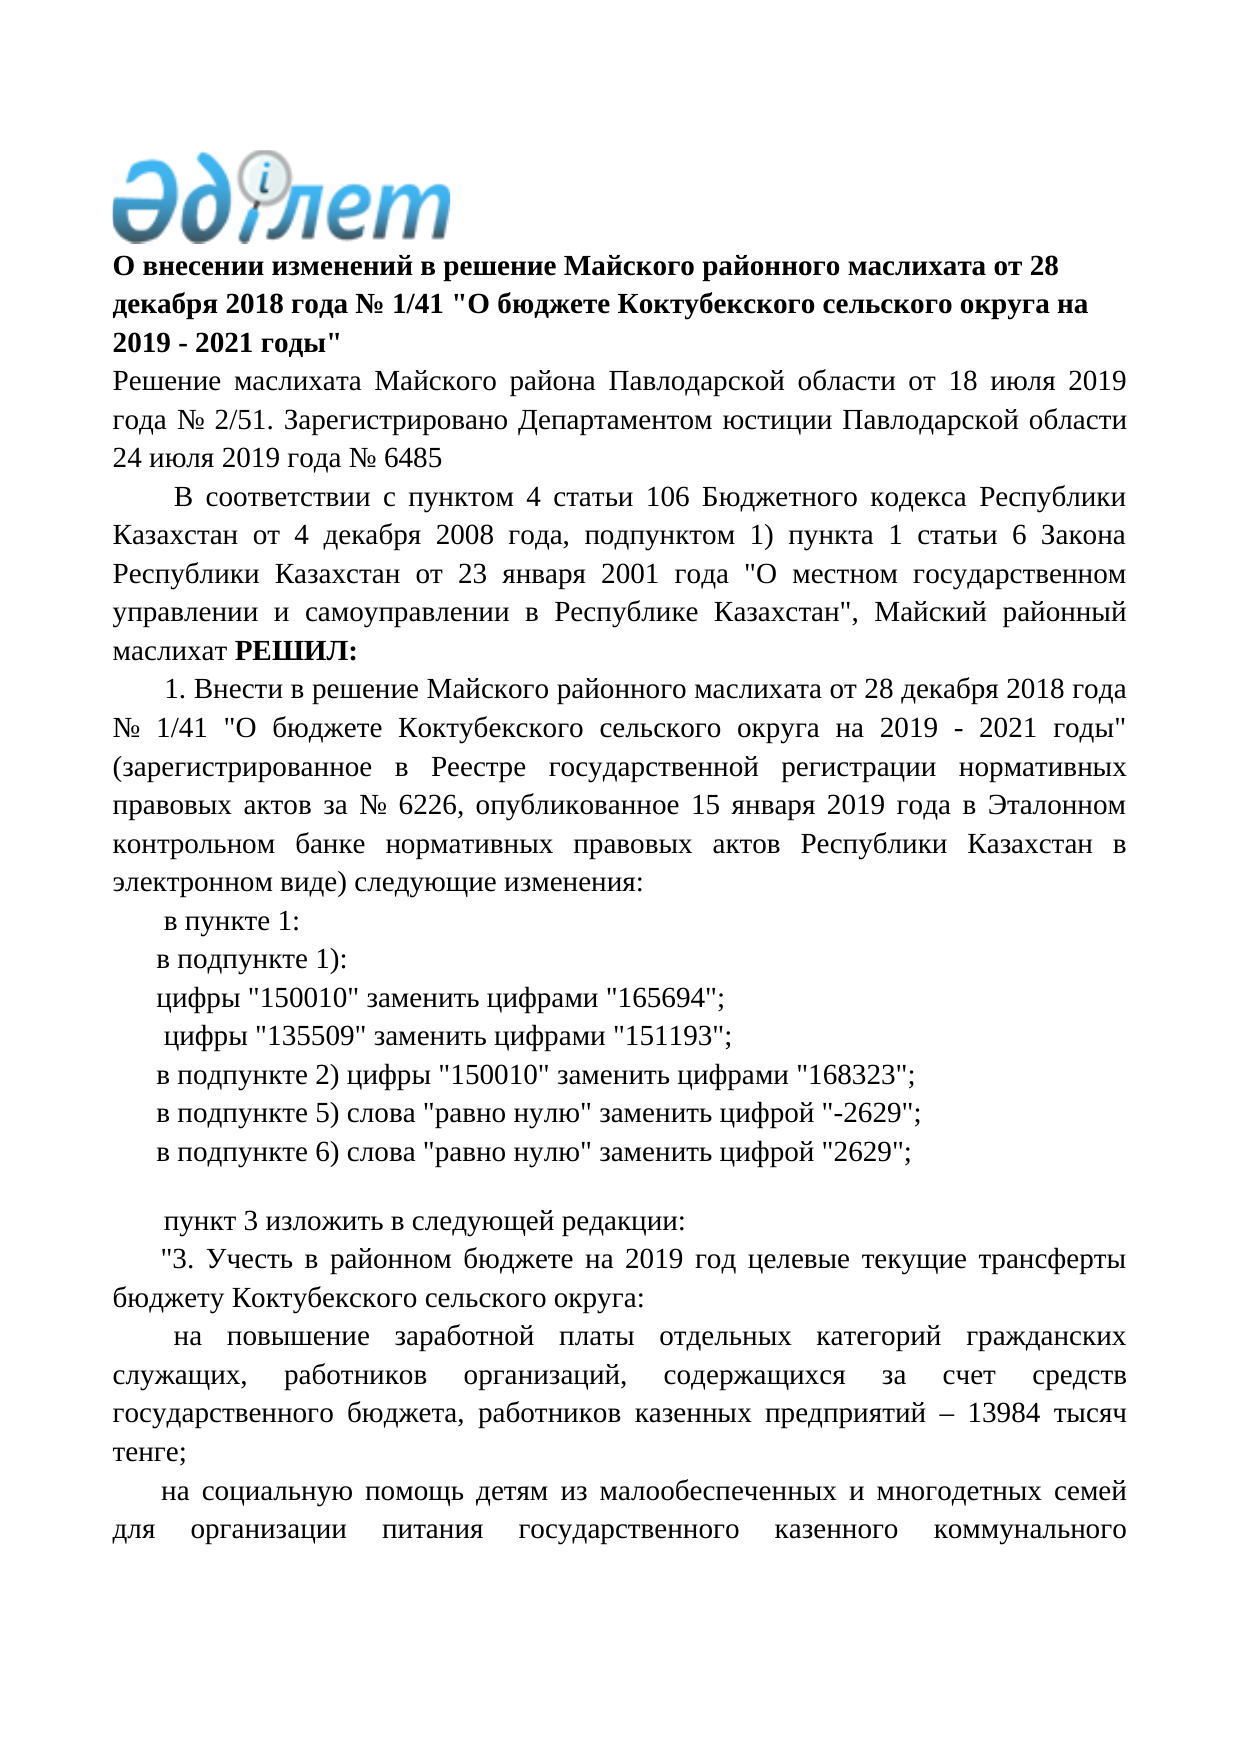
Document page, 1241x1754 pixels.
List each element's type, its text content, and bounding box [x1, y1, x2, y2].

text В соответствии с пунктом 4 статьи 106 Бюджетного кодекса Республики Казахстан от 4 декабря 2008 года, подпунктом 1) пункта 1 статьи 6 Закона Республики Казахстан от 23 января 2001 года "О местном государственном управлении и самоуправлении в Республике Казахстан", Майский районный маслихат РЕШИЛ: [112, 479, 1128, 667]
text О внесении изменений в решение Майского районного маслихата от 28 декабря 2018 года № 1/41 "О бюджете Коктубекского сельского округа на 2019 - 2021 годы" [112, 248, 1128, 358]
text в подпункте 2) цифры "150010" заменить цифрами "168323"; [112, 1057, 1128, 1091]
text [112, 1473, 1128, 1545]
text цифры "135509" заменить цифрами "151193"; [112, 1018, 1128, 1052]
text в подпункте 6) слова "равно нулю" заменить цифрой "2629"; [112, 1134, 1128, 1168]
text "3. Учесть в районном бюджете на 2019 год целевые текущие трансферты бюджету Коктубекского сельского округа: [112, 1241, 1128, 1313]
text в подпункте 1): [112, 941, 1128, 975]
text цифры "150010" заменить цифрами "165694"; [112, 980, 1128, 1013]
text в пункте 1: [112, 903, 1128, 936]
text на повышение заработной платы отдельных категорий гражданских служащих, работников организаций, содержащихся за счет средств государственного бюджета, работников казенных предприятий – 13984 тысяч тенге; [112, 1318, 1128, 1468]
text пункт 3 изложить в следующей редакции: [112, 1203, 1128, 1236]
text 1. Внести в решение Майского районного маслихата от 28 декабря 2018 года № 1/41 "О бюджете Коктубекского сельского округа на 2019 - 2021 годы" (зарегистрированное в Реестре государственной регистрации нормативных правовых актов за № 6226, опубликованное 15 января 2019 года в Эталонном контрольном банке нормативных правовых актов Республики Казахстан в электронном виде) следующие изменения: [112, 672, 1128, 898]
picture [112, 150, 451, 244]
text в подпункте 5) слова "равно нулю" заменить цифрой "-2629"; [112, 1096, 1128, 1129]
text Решение маслихата Майского района Павлодарской области от 18 июля 2019 года № 2/51. Зарегистрировано Департаментом юстиции Павлодарской области 24 июля 2019 года № 6485 [112, 363, 1128, 474]
